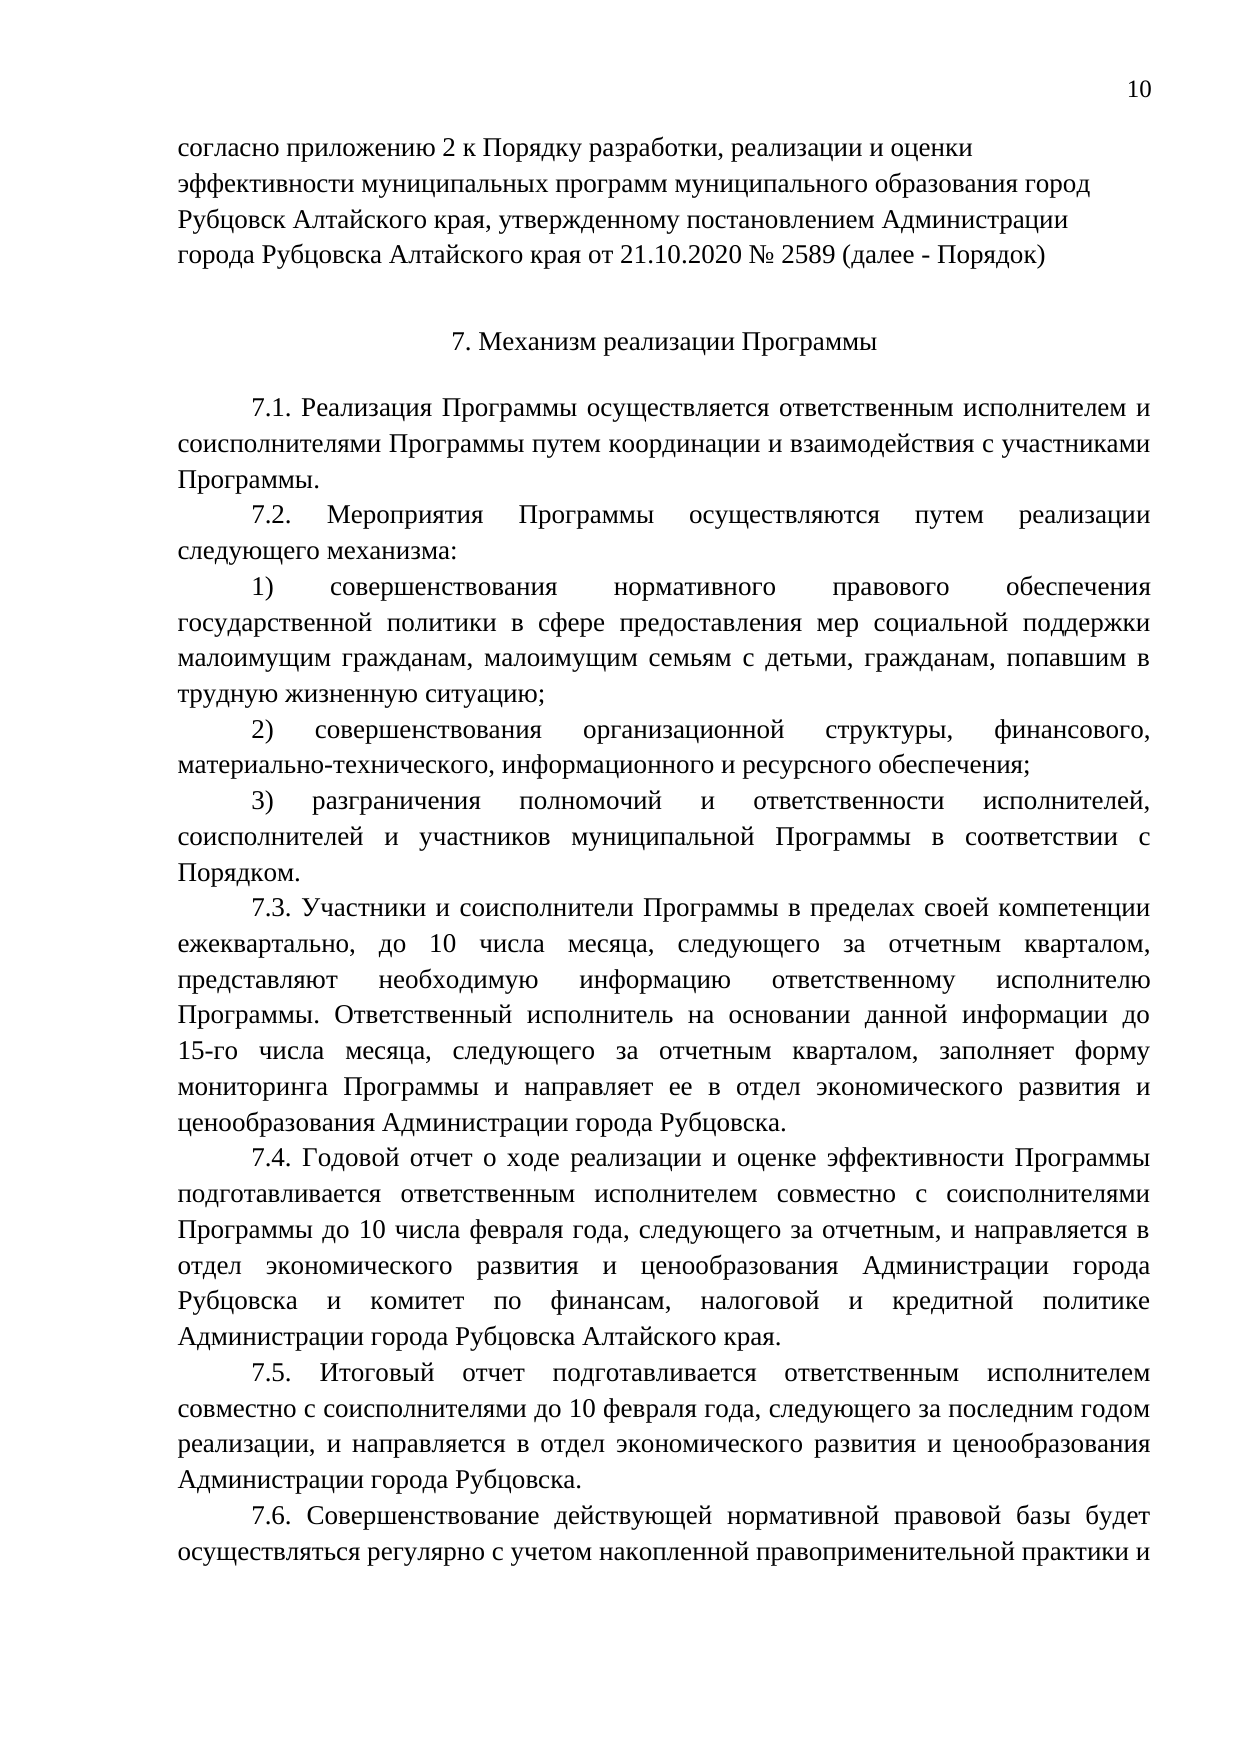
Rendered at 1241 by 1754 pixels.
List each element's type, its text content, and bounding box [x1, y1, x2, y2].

text 7. Механизм реализации Программы [177, 325, 1152, 356]
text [177, 1499, 1152, 1566]
text 7.4. Годовой отчет о ходе реализации и оценке эффективности Программы подготавливается ответственным исполнителем совместно с соисполнителями Программы до 10 числа февраля года, следующего за отчетным, и направляется в отдел экономического развития и ценообразования Администрации города Рубцовска и комитет по финансам, налоговой и кредитной политике Администрации города Рубцовска Алтайского края. [177, 1142, 1152, 1351]
text 7.5. Итоговый отчет подготавливается ответственным исполнителем совместно с соисполнителями до 10 февраля года, следующего за последним годом реализации, и направляется в отдел экономического развития и ценообразования Администрации города Рубцовска. [177, 1356, 1152, 1494]
text 7.2. Мероприятия Программы осуществляются путем реализации следующего механизма: [177, 498, 1152, 565]
text 3) разграничения полномочий и ответственности исполнителей, соисполнителей и участников муниципальной Программы в соответствии с Порядком. [177, 784, 1152, 887]
text 7.3. Участники и соисполнители Программы в пределах своей компетенции ежеквартально, до 10 числа месяца, следующего за отчетным кварталом, представляют необходимую информацию ответственному исполнителю Программы. Ответственный исполнитель на основании данной информации до 15-го числа месяца, следующего за отчетным кварталом, заполняет форму мониторинга Программы и направляет ее в отдел экономического развития и ценообразования Администрации города Рубцовска. [177, 891, 1152, 1137]
text 7.1. Реализация Программы осуществляется ответственным исполнителем и соисполнителями Программы путем координации и взаимодействия с участниками Программы. [177, 391, 1152, 494]
text 2) совершенствования организационной структуры, финансового, материально-технического, информационного и ресурсного обеспечения; [177, 713, 1152, 780]
text 1) совершенствования нормативного правового обеспечения государственной политики в сфере предоставления мер социальной поддержки малоимущим гражданам, малоимущим семьям с детьми, гражданам, попавшим в трудную жизненную ситуацию; [177, 570, 1152, 708]
